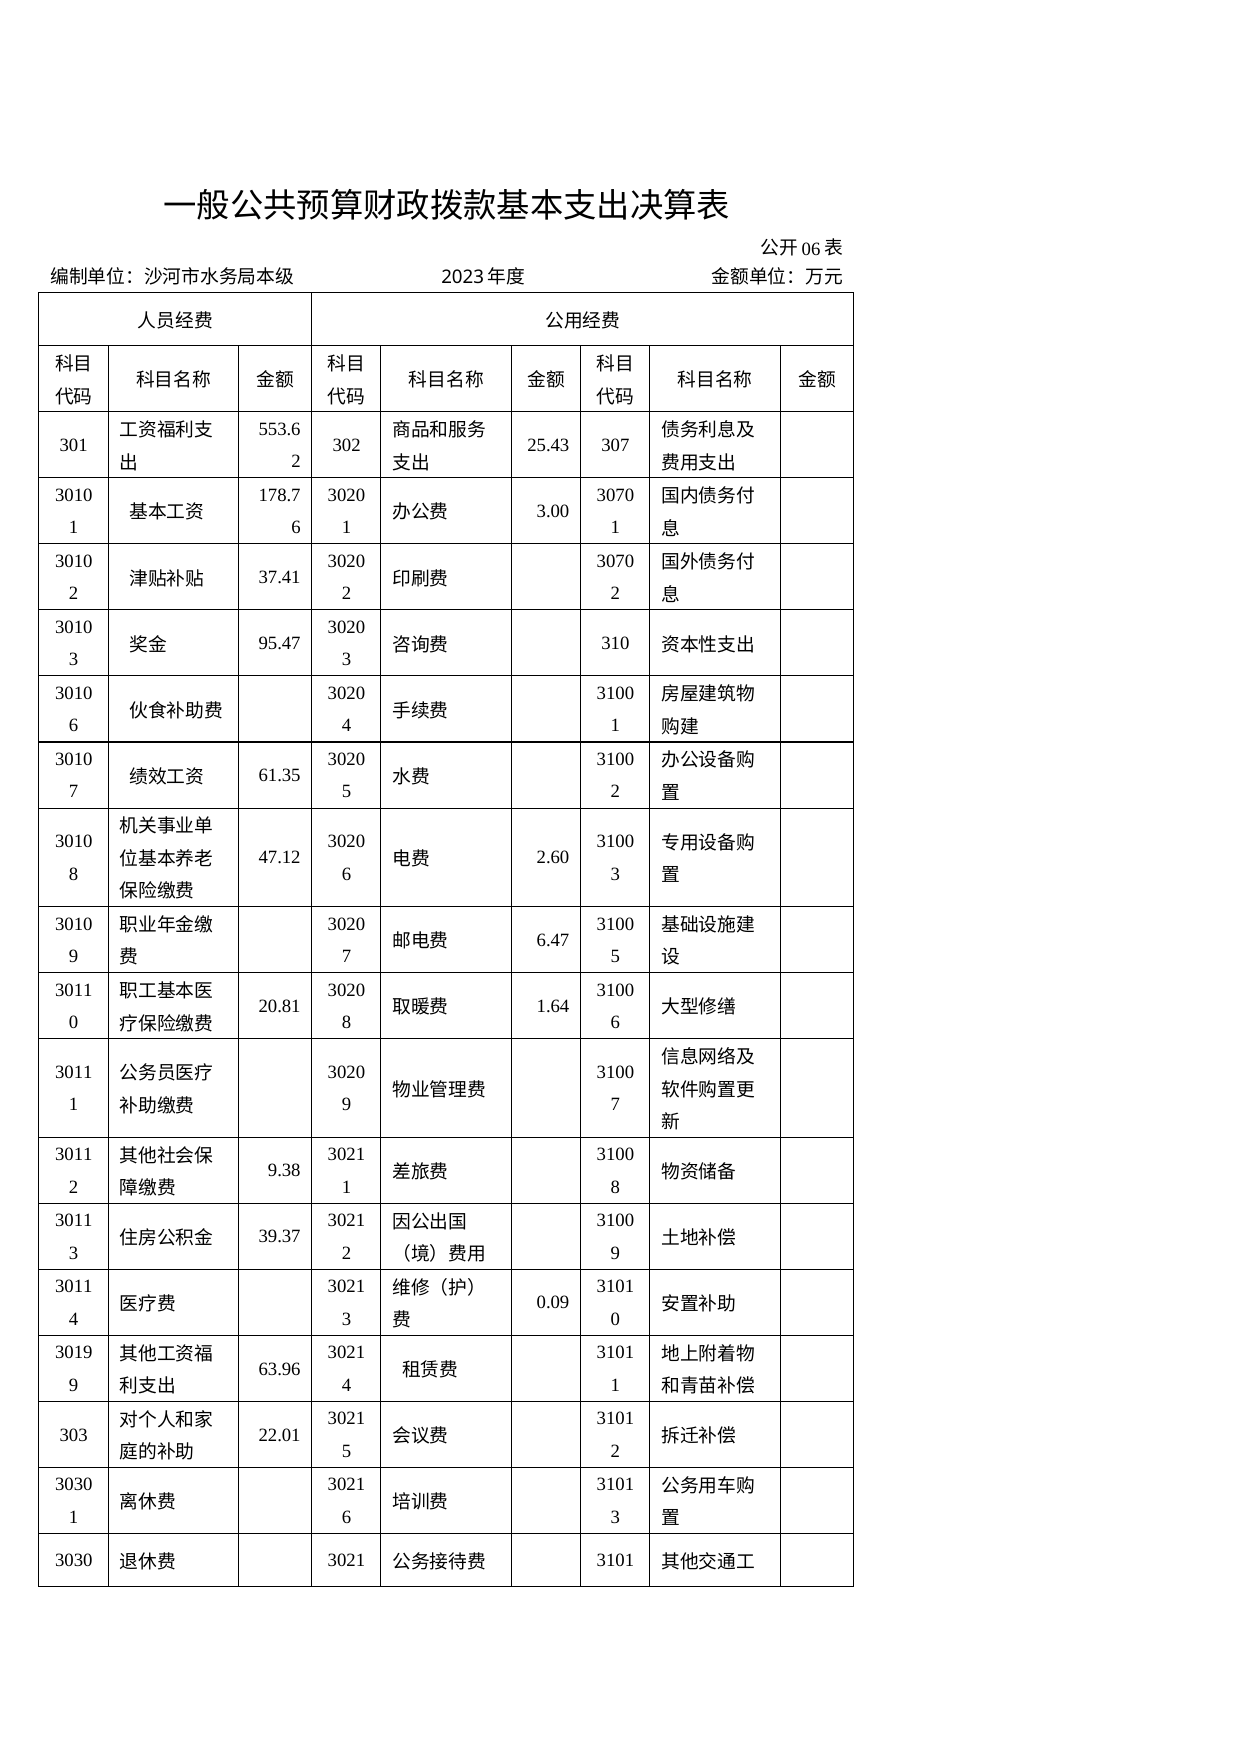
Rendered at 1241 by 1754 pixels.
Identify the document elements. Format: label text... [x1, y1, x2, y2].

table_cell [239, 907, 311, 972]
table_cell 30106 [39, 676, 108, 741]
table_cell 553.62 [239, 412, 311, 477]
table_cell 取暖费 [381, 973, 511, 1038]
table_cell 电费 [381, 809, 511, 906]
table_cell 租赁费 [381, 1336, 511, 1401]
table_cell [512, 1039, 580, 1137]
table_cell 物资储备 [650, 1138, 780, 1203]
table_cell 30111 [39, 1039, 108, 1137]
table_cell [781, 1336, 853, 1401]
table_cell 31012 [581, 1402, 649, 1467]
table_cell 地上附着物和青苗补偿 [650, 1336, 780, 1401]
table_cell 30701 [581, 478, 649, 543]
table_cell 培训费 [381, 1468, 511, 1533]
table_cell 301 [39, 412, 108, 477]
table_cell 30110 [39, 973, 108, 1038]
table_cell 30205 [312, 743, 380, 807]
table_cell 31008 [581, 1138, 649, 1203]
table_cell 37.41 [239, 544, 311, 609]
table_cell 30102 [39, 544, 108, 609]
table_cell 30113 [39, 1204, 108, 1269]
table_cell 9.38 [239, 1138, 311, 1203]
table_cell 其他社会保障缴费 [109, 1138, 238, 1203]
table_cell 安置补助 [650, 1270, 780, 1335]
table_cell 科目代码 [581, 346, 649, 411]
table_cell 房屋建筑物购建 [650, 676, 780, 741]
table_cell 30216 [312, 1468, 380, 1533]
table_cell 178.76 [239, 478, 311, 543]
table_cell 30206 [312, 809, 380, 906]
table_cell 1.64 [512, 973, 580, 1038]
table_cell 30212 [312, 1204, 380, 1269]
table_cell [239, 1270, 311, 1335]
table_cell 30214 [312, 1336, 380, 1401]
table_cell 金额 [239, 346, 311, 411]
table_cell [512, 1402, 580, 1467]
table_cell 30215 [312, 1402, 380, 1467]
table_cell 30199 [39, 1336, 108, 1401]
table_cell 310 [581, 610, 649, 675]
table_cell [781, 676, 853, 741]
table_cell 国外债务付息 [650, 544, 780, 609]
table_cell 31007 [581, 1039, 649, 1137]
table_cell [239, 1468, 311, 1533]
table_cell [781, 544, 853, 609]
table_cell 科目名称 [650, 346, 780, 411]
table_cell [239, 1039, 311, 1137]
table_cell 资本性支出 [650, 610, 780, 675]
table_cell 30101 [39, 478, 108, 543]
table_cell 金额 [781, 346, 853, 411]
table_cell 47.12 [239, 809, 311, 906]
table_cell 3.00 [512, 478, 580, 543]
table_cell 住房公积金 [109, 1204, 238, 1269]
table_cell 土地补偿 [650, 1204, 780, 1269]
table_cell 30217 [312, 1534, 380, 1586]
table_cell 31001 [581, 676, 649, 741]
table_cell 专用设备购置 [650, 809, 780, 906]
table_cell 25.43 [512, 412, 580, 477]
table_cell [781, 1204, 853, 1269]
table_cell 31010 [581, 1270, 649, 1335]
table_cell 302 [312, 412, 380, 477]
table_cell 会议费 [381, 1402, 511, 1467]
table_cell [512, 544, 580, 609]
table_cell 奖金 [109, 610, 238, 675]
table_cell 物业管理费 [381, 1039, 511, 1137]
table_cell 31011 [581, 1336, 649, 1401]
table_cell 编制单位：沙河市水务局本级 [39, 260, 412, 292]
table_cell 39.37 [239, 1204, 311, 1269]
table_cell 公开06表 [39, 227, 854, 259]
table_cell 30201 [312, 478, 380, 543]
table_header 一般公共预算财政拨款基本支出决算表 [39, 162, 854, 227]
table_cell 31002 [581, 743, 649, 807]
table_cell [512, 743, 580, 807]
table_cell 30203 [312, 610, 380, 675]
table_cell 30208 [312, 973, 380, 1038]
table_cell 水费 [381, 743, 511, 807]
table_cell 科目代码 [312, 346, 380, 411]
table_cell [512, 1138, 580, 1203]
table_cell 基本工资 [109, 478, 238, 543]
table_cell 31019 [581, 1534, 649, 1586]
table_cell 30702 [581, 544, 649, 609]
table_cell 咨询费 [381, 610, 511, 675]
table_cell 30209 [312, 1039, 380, 1137]
table_cell 债务利息及费用支出 [650, 412, 780, 477]
table_cell [781, 1138, 853, 1203]
table_cell 30107 [39, 743, 108, 807]
table_cell [512, 1534, 580, 1586]
table_cell [781, 1270, 853, 1335]
table_cell 工资福利支出 [109, 412, 238, 477]
table_cell 人员经费 [39, 293, 311, 345]
table_cell [512, 1204, 580, 1269]
table_cell 职工基本医疗保险缴费 [109, 973, 238, 1038]
table_cell 2023年度 [413, 260, 553, 292]
table_cell 拆迁补偿 [650, 1402, 780, 1467]
table_cell 办公设备购置 [650, 743, 780, 807]
table_cell 307 [581, 412, 649, 477]
table_cell 303 [39, 1402, 108, 1467]
table_cell 医疗费 [109, 1270, 238, 1335]
table_cell 30301 [39, 1468, 108, 1533]
table_cell 邮电费 [381, 907, 511, 972]
table_cell 30207 [312, 907, 380, 972]
table_cell 津贴补贴 [109, 544, 238, 609]
table_cell [512, 676, 580, 741]
table_cell 手续费 [381, 676, 511, 741]
table_cell 办公费 [381, 478, 511, 543]
table_cell 30103 [39, 610, 108, 675]
table_cell [781, 1534, 853, 1586]
table_cell 职业年金缴费 [109, 907, 238, 972]
table_cell 印刷费 [381, 544, 511, 609]
table_cell [512, 610, 580, 675]
table_cell 商品和服务支出 [381, 412, 511, 477]
table_cell 离休费 [109, 1468, 238, 1533]
table_cell 对个人和家庭的补助 [109, 1402, 238, 1467]
table_cell 科目名称 [109, 346, 238, 411]
table_cell 30108 [39, 809, 108, 906]
table_cell [781, 743, 853, 807]
table_cell 20.81 [239, 973, 311, 1038]
table_cell 30204 [312, 676, 380, 741]
table_cell [781, 478, 853, 543]
table_cell 31013 [581, 1468, 649, 1533]
table_cell 0.09 [512, 1270, 580, 1335]
table_cell 国内债务付息 [650, 478, 780, 543]
table_cell 30114 [39, 1270, 108, 1335]
table_cell [781, 1468, 853, 1533]
table_cell [781, 907, 853, 972]
table_cell 信息网络及软件购置更新 [650, 1039, 780, 1137]
table_cell 差旅费 [381, 1138, 511, 1203]
table_cell 31006 [581, 973, 649, 1038]
table_cell 公务接待费 [381, 1534, 511, 1586]
table_cell 科目代码 [39, 346, 108, 411]
table_cell 2.60 [512, 809, 580, 906]
table_cell 31009 [581, 1204, 649, 1269]
table_cell 公务员医疗补助缴费 [109, 1039, 238, 1137]
table_cell [512, 1336, 580, 1401]
table_cell [781, 809, 853, 906]
table_cell [781, 1039, 853, 1137]
table_cell 30211 [312, 1138, 380, 1203]
table_cell 30202 [312, 544, 380, 609]
table_cell 机关事业单位基本养老保险缴费 [109, 809, 238, 906]
table_cell 31005 [581, 907, 649, 972]
table_cell 绩效工资 [109, 743, 238, 807]
table_cell [781, 412, 853, 477]
table_cell [512, 1468, 580, 1533]
table_cell 大型修缮 [650, 973, 780, 1038]
table_cell 退休费 [109, 1534, 238, 1586]
table_cell [239, 676, 311, 741]
table_cell 公务用车购置 [650, 1468, 780, 1533]
table_cell 63.96 [239, 1336, 311, 1401]
table_cell 其他工资福利支出 [109, 1336, 238, 1401]
table_cell 30109 [39, 907, 108, 972]
table_cell [781, 610, 853, 675]
table_cell 22.01 [239, 1402, 311, 1467]
table_cell 金额单位：万元 [554, 260, 854, 292]
table_cell 维修（护）费 [381, 1270, 511, 1335]
table_cell 30302 [39, 1534, 108, 1586]
table_cell [239, 1534, 311, 1586]
table_cell 公用经费 [312, 293, 853, 345]
table_cell 科目名称 [381, 346, 511, 411]
table_cell 其他交通工具购置 [650, 1534, 780, 1586]
table_cell 61.35 [239, 743, 311, 807]
table_cell 30213 [312, 1270, 380, 1335]
table_cell 金额 [512, 346, 580, 411]
table_cell 6.47 [512, 907, 580, 972]
table_cell 伙食补助费 [109, 676, 238, 741]
table_cell [781, 1402, 853, 1467]
table_cell 31003 [581, 809, 649, 906]
table_cell 基础设施建设 [650, 907, 780, 972]
table_cell 95.47 [239, 610, 311, 675]
table_cell 30112 [39, 1138, 108, 1203]
table_cell 因公出国（境）费用 [381, 1204, 511, 1269]
table_cell [781, 973, 853, 1038]
